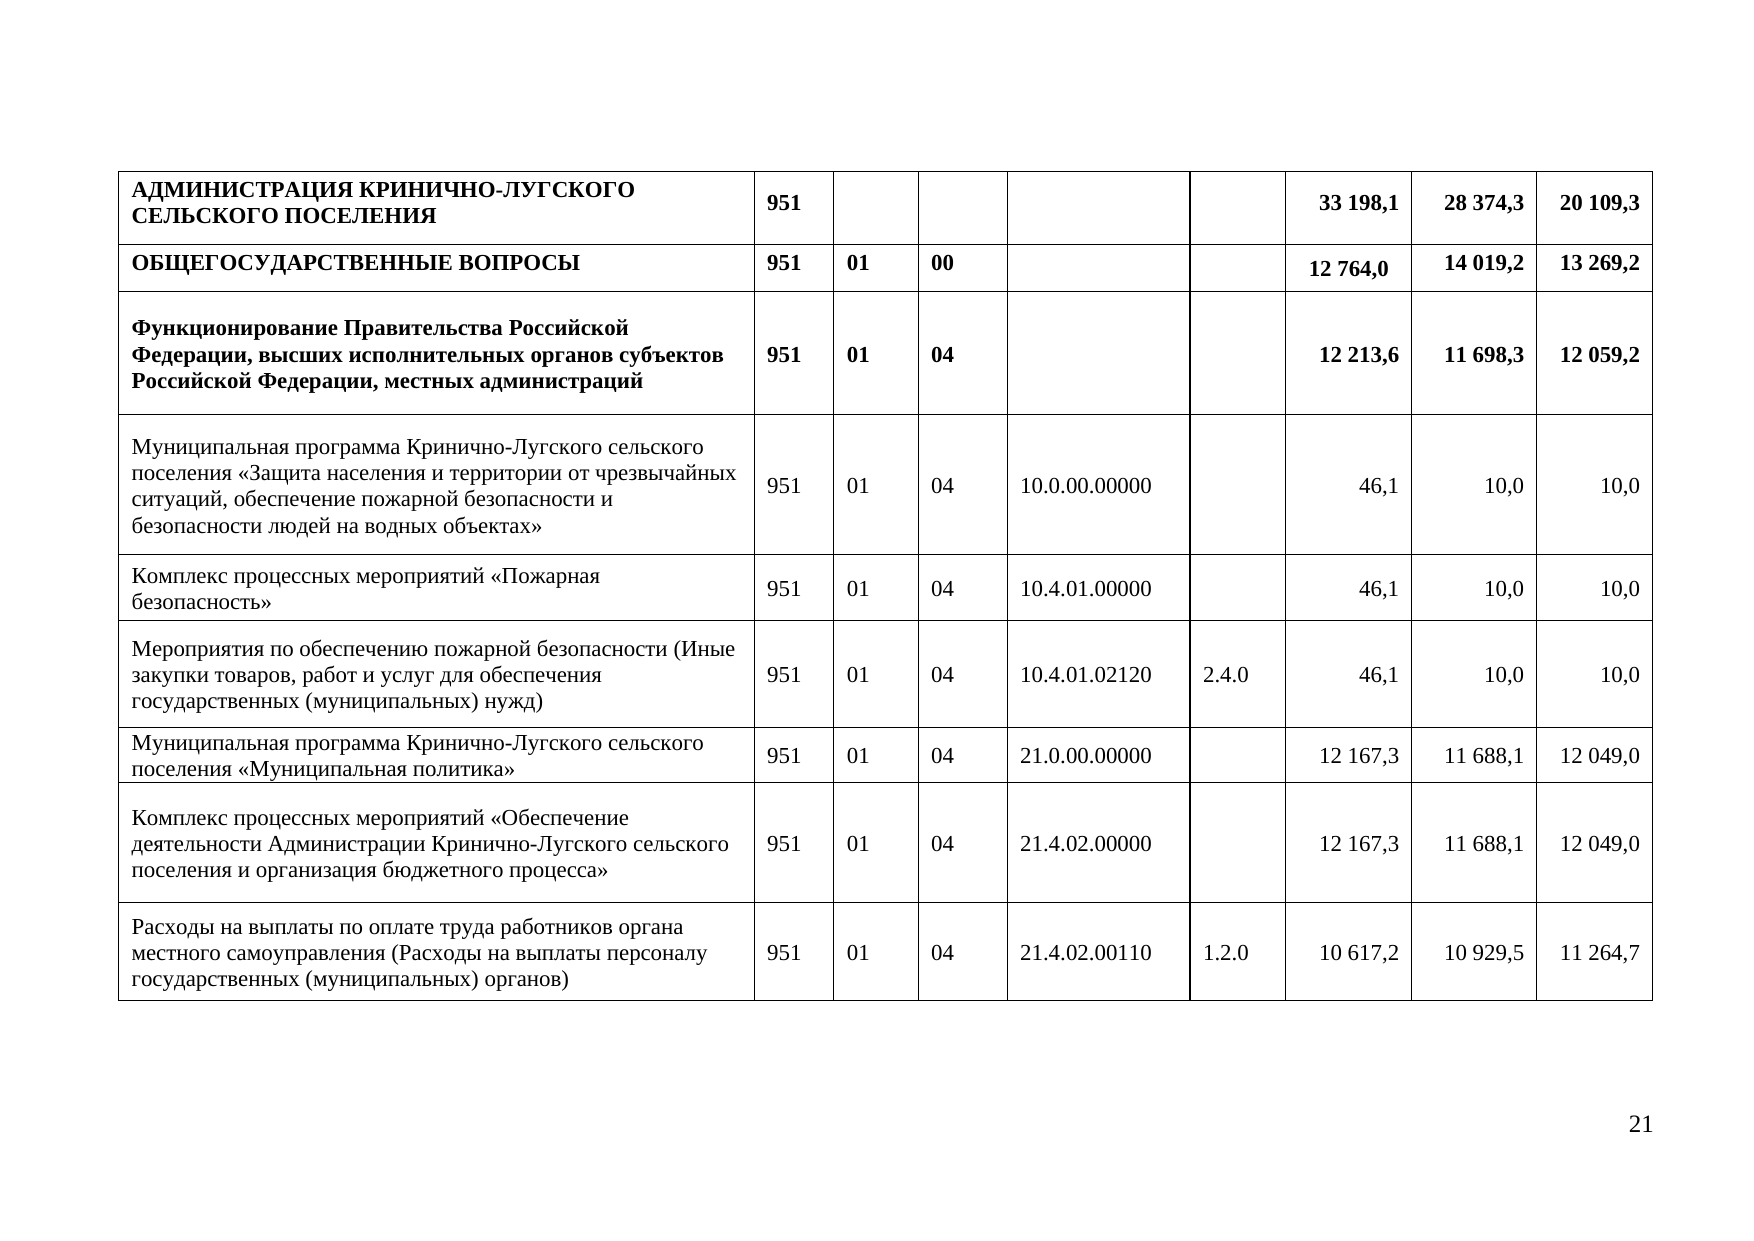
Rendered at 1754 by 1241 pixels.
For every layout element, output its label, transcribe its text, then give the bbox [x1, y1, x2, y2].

table_cell Мероприятия по обеспечению пожарной безопасности (Иные закупки товаров, работ и услуг для обеспечения государственных (муниципальных) нужд) [119, 621, 754, 727]
table_cell 10,0 [1412, 555, 1536, 619]
table_cell Муниципальная программа Кринично-Лугского сельского поселения «Муниципальная политика» [119, 728, 754, 782]
table_cell 10,0 [1412, 415, 1536, 554]
table_header 28 374,3 [1412, 172, 1536, 244]
table_cell [1191, 555, 1285, 619]
table_cell Комплекс процессных мероприятий «Пожарная безопасность» [119, 555, 754, 619]
table_cell 04 [919, 783, 1007, 902]
table_cell 04 [919, 292, 1007, 414]
table_header 951 [755, 172, 833, 244]
table_cell 12 049,0 [1537, 783, 1652, 902]
table_cell Муниципальная программа Кринично-Лугского сельского поселения «Защита населения и территории от чрезвычайных ситуаций, обеспечение пожарной безопасности и безопасности людей на водных объектах» [119, 415, 754, 554]
table_cell 951 [755, 555, 833, 619]
table_cell 46,1 [1286, 621, 1411, 727]
table_cell 951 [755, 415, 833, 554]
table_cell 12 049,0 [1537, 728, 1652, 782]
table_cell 951 [755, 621, 833, 727]
table_cell 14 019,2 [1412, 245, 1536, 291]
table_cell 10,0 [1537, 555, 1652, 619]
table_cell 01 [834, 621, 918, 727]
table_cell 01 [834, 783, 918, 902]
table_cell 01 [834, 292, 918, 414]
table_cell Функционирование Правительства Российской Федерации, высших исполнительных органов субъектов Российской Федерации, местных администраций [119, 292, 754, 414]
table_cell 10 617,2 [1286, 903, 1411, 999]
table_cell [1008, 292, 1189, 414]
table_header АДМИНИСТРАЦИЯ КРИНИЧНО-ЛУГСКОГО СЕЛЬСКОГО ПОСЕЛЕНИЯ [119, 172, 754, 244]
table_cell 01 [834, 903, 918, 999]
table_cell [1008, 245, 1189, 291]
table_cell 11 688,1 [1412, 728, 1536, 782]
table_cell Комплекс процессных мероприятий «Обеспечение деятельности Администрации Кринично-Лугского сельского поселения и организация бюджетного процесса» [119, 783, 754, 902]
table_cell 04 [919, 728, 1007, 782]
table_cell 12 764,0 [1286, 245, 1411, 291]
table_cell 21.4.02.00000 [1008, 783, 1189, 902]
table_cell 951 [755, 292, 833, 414]
table_cell 951 [755, 728, 833, 782]
table_cell Расходы на выплаты по оплате труда работников органа местного самоуправления (Расходы на выплаты персоналу государственных (муниципальных) органов) [119, 903, 754, 999]
table_header [1008, 172, 1189, 244]
table_cell 04 [919, 555, 1007, 619]
table_cell ОБЩЕГОСУДАРСТВЕННЫЕ ВОПРОСЫ [119, 245, 754, 291]
table_cell 951 [755, 245, 833, 291]
table_cell 10,0 [1537, 621, 1652, 727]
table_cell 01 [834, 245, 918, 291]
table_cell 10.4.01.00000 [1008, 555, 1189, 619]
table_cell 11 698,3 [1412, 292, 1536, 414]
table_cell [1191, 783, 1285, 902]
table_cell 21.0.00.00000 [1008, 728, 1189, 782]
table_cell [1191, 728, 1285, 782]
table_header [919, 172, 1007, 244]
table_header 33 198,1 [1286, 172, 1411, 244]
table_cell 46,1 [1286, 415, 1411, 554]
table_cell [1191, 292, 1285, 414]
table_cell 11 264,7 [1537, 903, 1652, 999]
table_cell 21.4.02.00110 [1008, 903, 1189, 999]
table_cell 04 [919, 903, 1007, 999]
table_header [1191, 172, 1285, 244]
table_cell 12 167,3 [1286, 728, 1411, 782]
table_header [834, 172, 918, 244]
table_cell 10,0 [1537, 415, 1652, 554]
table_cell 10,0 [1412, 621, 1536, 727]
table_cell [1191, 415, 1285, 554]
table_cell 04 [919, 621, 1007, 727]
table_cell 11 688,1 [1412, 783, 1536, 902]
table_cell 04 [919, 415, 1007, 554]
table_cell 12 059,2 [1537, 292, 1652, 414]
table_cell 1.2.0 [1191, 903, 1285, 999]
table_cell 01 [834, 415, 918, 554]
table_cell 10.4.01.02120 [1008, 621, 1189, 727]
table_cell 12 167,3 [1286, 783, 1411, 902]
table_cell 10.0.00.00000 [1008, 415, 1189, 554]
table_cell [1191, 245, 1285, 291]
table_cell 01 [834, 728, 918, 782]
table_cell 46,1 [1286, 555, 1411, 619]
table_cell 951 [755, 903, 833, 999]
table_cell 12 213,6 [1286, 292, 1411, 414]
table_cell 00 [919, 245, 1007, 291]
table_cell 951 [755, 783, 833, 902]
table_header 20 109,3 [1537, 172, 1652, 244]
table_cell 10 929,5 [1412, 903, 1536, 999]
table_cell 13 269,2 [1537, 245, 1652, 291]
table_cell 2.4.0 [1191, 621, 1285, 727]
table_cell 01 [834, 555, 918, 619]
